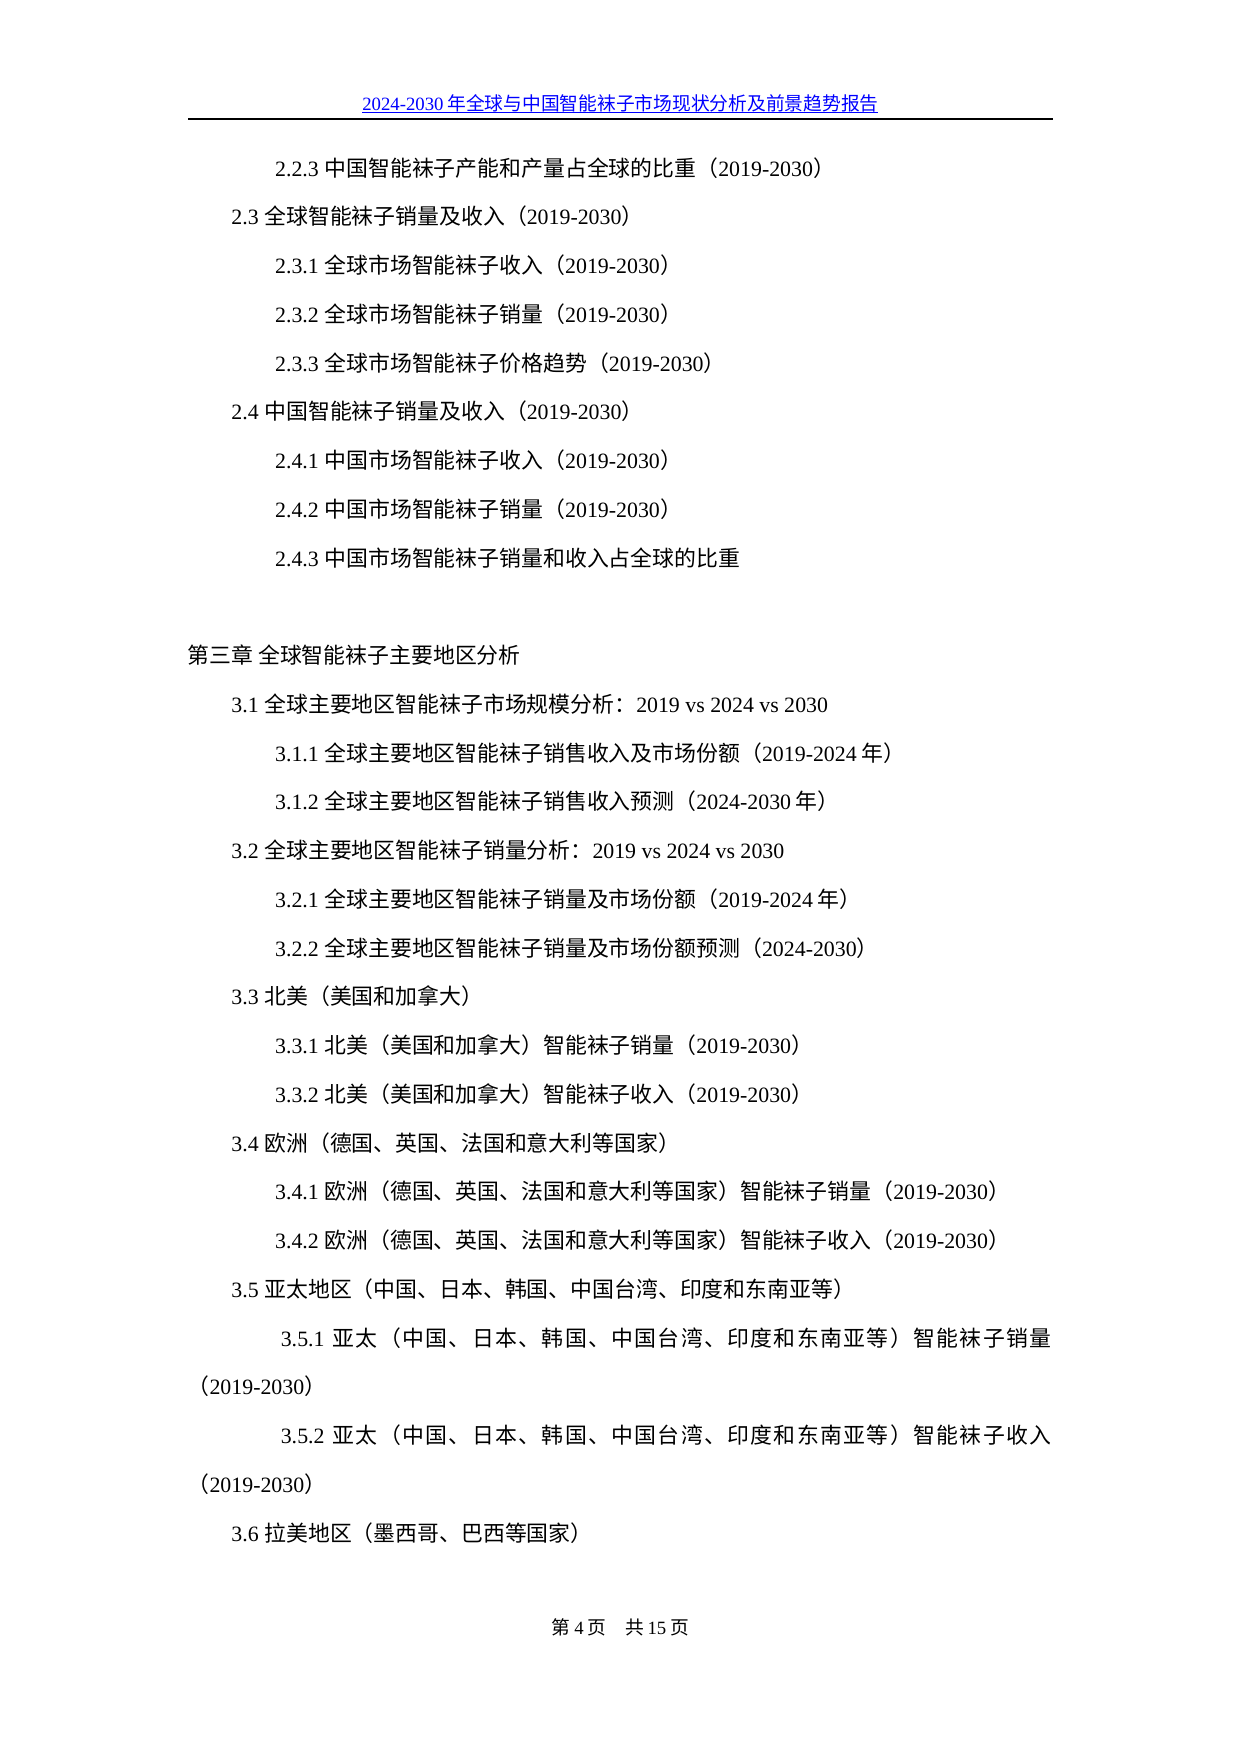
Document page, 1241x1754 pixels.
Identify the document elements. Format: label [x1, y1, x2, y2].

text [187, 150, 1053, 1548]
